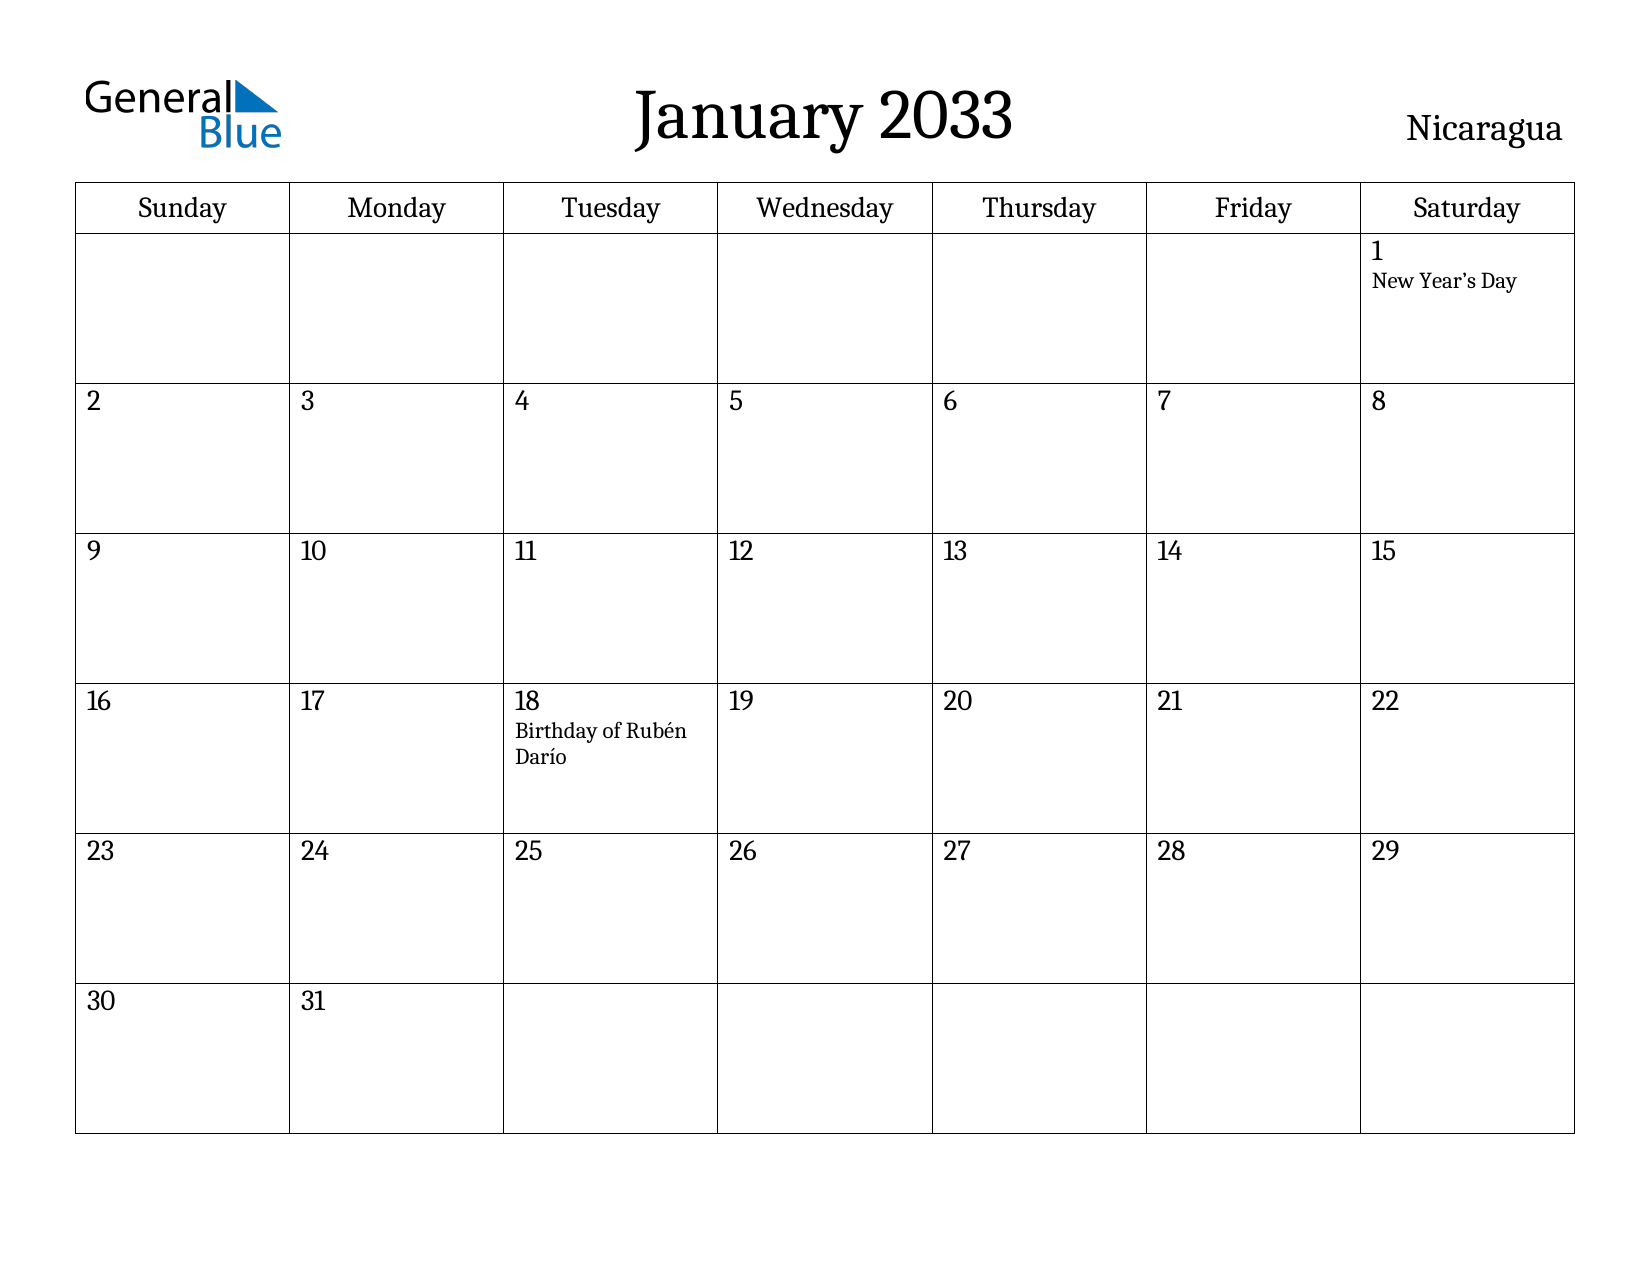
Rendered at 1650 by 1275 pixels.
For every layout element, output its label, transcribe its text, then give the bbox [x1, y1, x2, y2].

table_cell 23 [76, 834, 289, 867]
table_cell [718, 567, 932, 683]
table_cell Tuesday [504, 183, 717, 233]
table_cell 2 [76, 384, 289, 417]
table_cell [290, 1018, 503, 1133]
table_cell 4 [504, 384, 717, 417]
table_cell 28 [1147, 834, 1360, 867]
table_cell 20 [933, 684, 1146, 717]
table_cell [76, 868, 289, 983]
table_cell [718, 1018, 932, 1133]
table_cell Wednesday [718, 183, 932, 233]
table_cell Birthday of Rubén Darío [504, 717, 717, 833]
table_cell 15 [1361, 534, 1574, 567]
table_cell [933, 868, 1146, 983]
table_cell [718, 234, 932, 267]
table_cell [290, 267, 503, 383]
table_cell [718, 984, 932, 1017]
table_cell [718, 717, 932, 833]
table_cell [933, 417, 1146, 533]
table_cell [1147, 984, 1360, 1017]
table_cell 16 [76, 684, 289, 717]
table_cell [290, 567, 503, 683]
table_cell [504, 267, 717, 383]
table_cell [290, 234, 503, 267]
table_cell Thursday [933, 183, 1146, 233]
table_cell [504, 868, 717, 983]
table_cell [1361, 717, 1574, 833]
table_cell Saturday [1361, 183, 1574, 233]
table_cell 17 [290, 684, 503, 717]
table_cell [1361, 567, 1574, 683]
table_cell 27 [933, 834, 1146, 867]
table_cell [1147, 417, 1360, 533]
table_cell 18 [504, 684, 717, 717]
table_cell [1361, 984, 1574, 1017]
table_cell [1361, 417, 1574, 533]
table_cell 22 [1361, 684, 1574, 717]
table_cell 8 [1361, 384, 1574, 417]
table_cell [504, 567, 717, 683]
table_cell [718, 417, 932, 533]
table_cell [504, 417, 717, 533]
table_cell 30 [76, 984, 289, 1017]
table_cell [933, 717, 1146, 833]
table_cell 14 [1147, 534, 1360, 567]
table_header [76, 75, 503, 182]
table_cell 21 [1147, 684, 1360, 717]
table_cell 10 [290, 534, 503, 567]
table_cell [76, 567, 289, 683]
table_cell 7 [1147, 384, 1360, 417]
table_cell [76, 267, 289, 383]
table_cell [504, 984, 717, 1017]
table_cell 6 [933, 384, 1146, 417]
table_cell [933, 234, 1146, 267]
table_cell [1147, 234, 1360, 267]
table_cell [718, 267, 932, 383]
table_cell [76, 417, 289, 533]
table_cell [933, 984, 1146, 1017]
picture [86, 80, 281, 148]
table_cell [1147, 267, 1360, 383]
table_cell 26 [718, 834, 932, 867]
table_cell Sunday [76, 183, 289, 233]
table_cell 31 [290, 984, 503, 1017]
table_cell 19 [718, 684, 932, 717]
table_cell 29 [1361, 834, 1574, 867]
table_cell [290, 717, 503, 833]
table_cell [1147, 567, 1360, 683]
table_cell 13 [933, 534, 1146, 567]
table_cell [504, 234, 717, 267]
table_cell [933, 1018, 1146, 1133]
table_header January 2033 [504, 75, 1146, 182]
table_cell 12 [718, 534, 932, 567]
table_cell 25 [504, 834, 717, 867]
table_cell [76, 234, 289, 267]
table_cell 9 [76, 534, 289, 567]
table_cell [504, 1018, 717, 1133]
table_cell [933, 267, 1146, 383]
table_cell [1147, 1018, 1360, 1133]
table_cell [290, 868, 503, 983]
table_cell 11 [504, 534, 717, 567]
table_cell 24 [290, 834, 503, 867]
table_cell New Year’s Day [1361, 267, 1574, 383]
table_cell [933, 567, 1146, 683]
table_cell 1 [1361, 234, 1574, 267]
table_cell [76, 717, 289, 833]
table_cell [1361, 1018, 1574, 1133]
table_cell [290, 417, 503, 533]
table_cell [718, 868, 932, 983]
table_cell Friday [1147, 183, 1360, 233]
table_cell [76, 1018, 289, 1133]
table_cell 5 [718, 384, 932, 417]
table_cell [1147, 717, 1360, 833]
table_cell Monday [290, 183, 503, 233]
table_cell 3 [290, 384, 503, 417]
table_header Nicaragua [1146, 75, 1574, 182]
table_cell [1361, 868, 1574, 983]
table_cell [1147, 868, 1360, 983]
